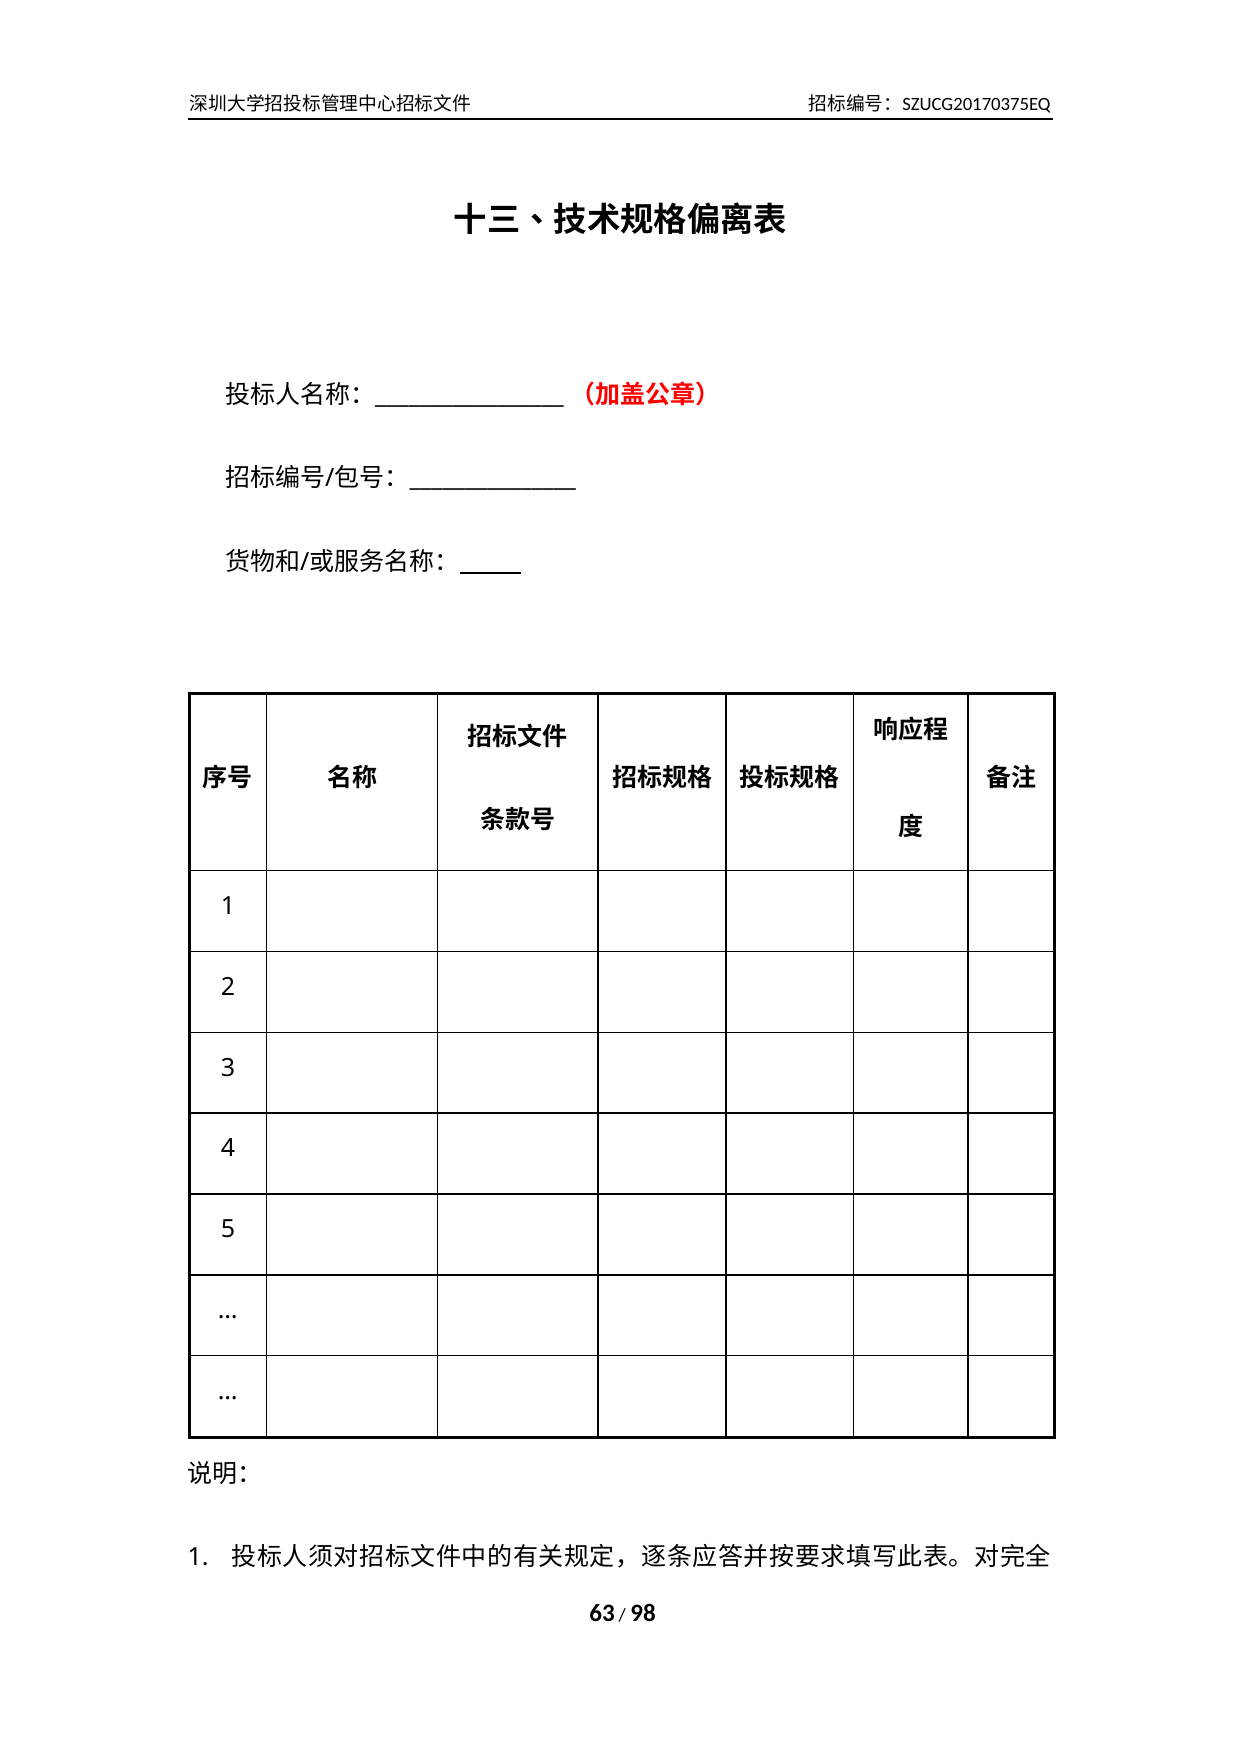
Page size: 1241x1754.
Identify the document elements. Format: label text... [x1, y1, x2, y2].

table_cell [727, 1033, 853, 1112]
text 投标人名称：_________________ （加盖公章） [187, 360, 1053, 425]
table_cell [599, 1356, 725, 1436]
table_cell [599, 1033, 725, 1112]
table_cell [969, 1195, 1053, 1274]
table_cell [969, 1276, 1053, 1355]
table_cell [599, 1114, 725, 1193]
table_cell [727, 1356, 853, 1436]
table_cell [854, 871, 967, 951]
table_cell [267, 871, 437, 951]
table_cell … [191, 1356, 266, 1436]
table_cell [969, 1114, 1053, 1193]
table_cell [267, 1033, 437, 1112]
table_cell [599, 952, 725, 1031]
table_cell 5 [191, 1195, 266, 1274]
table_cell [854, 1195, 967, 1274]
table_cell [438, 952, 597, 1031]
table_cell 2 [191, 952, 266, 1031]
table_header 备注 [969, 695, 1053, 870]
table_cell [854, 1276, 967, 1355]
table_cell [727, 871, 853, 951]
table_cell [969, 1033, 1053, 1112]
table_header 名称 [267, 695, 437, 870]
table_cell [267, 952, 437, 1031]
table_header 投标规格 [727, 695, 853, 870]
subtitle 十三、技术规格偏离表 [187, 186, 1053, 251]
table_header 招标规格 [599, 695, 725, 870]
table_cell [969, 1356, 1053, 1436]
table_cell [969, 871, 1053, 951]
table_cell [438, 1114, 597, 1193]
table_cell [267, 1114, 437, 1193]
table_cell [727, 1114, 853, 1193]
table_cell [438, 871, 597, 951]
table_cell [727, 1276, 853, 1355]
table_cell [438, 1356, 597, 1436]
table_cell [854, 952, 967, 1031]
table_cell … [191, 1276, 266, 1355]
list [187, 1522, 1053, 1587]
table_cell [267, 1276, 437, 1355]
text 招标编号/包号：_______________ [187, 443, 1053, 508]
table_cell [854, 1114, 967, 1193]
table_header 序号 [191, 695, 266, 870]
table_cell [438, 1195, 597, 1274]
table_cell [969, 952, 1053, 1031]
table_header 响应程度 [854, 695, 967, 870]
table_cell 1 [191, 871, 266, 951]
table_cell [438, 1276, 597, 1355]
table_cell [438, 1033, 597, 1112]
text 货物和/或服务名称： [187, 527, 1053, 592]
table_cell [599, 871, 725, 951]
table_cell [267, 1195, 437, 1274]
table_cell [727, 952, 853, 1031]
table_header 招标文件 条款号 [438, 695, 597, 870]
table_cell [854, 1033, 967, 1112]
table_cell [599, 1195, 725, 1274]
table_cell [599, 1276, 725, 1355]
table_cell [267, 1356, 437, 1436]
text 说明： [187, 1439, 1053, 1504]
table_cell [854, 1356, 967, 1436]
table_cell [727, 1195, 853, 1274]
table_cell 4 [191, 1114, 266, 1193]
table_cell 3 [191, 1033, 266, 1112]
